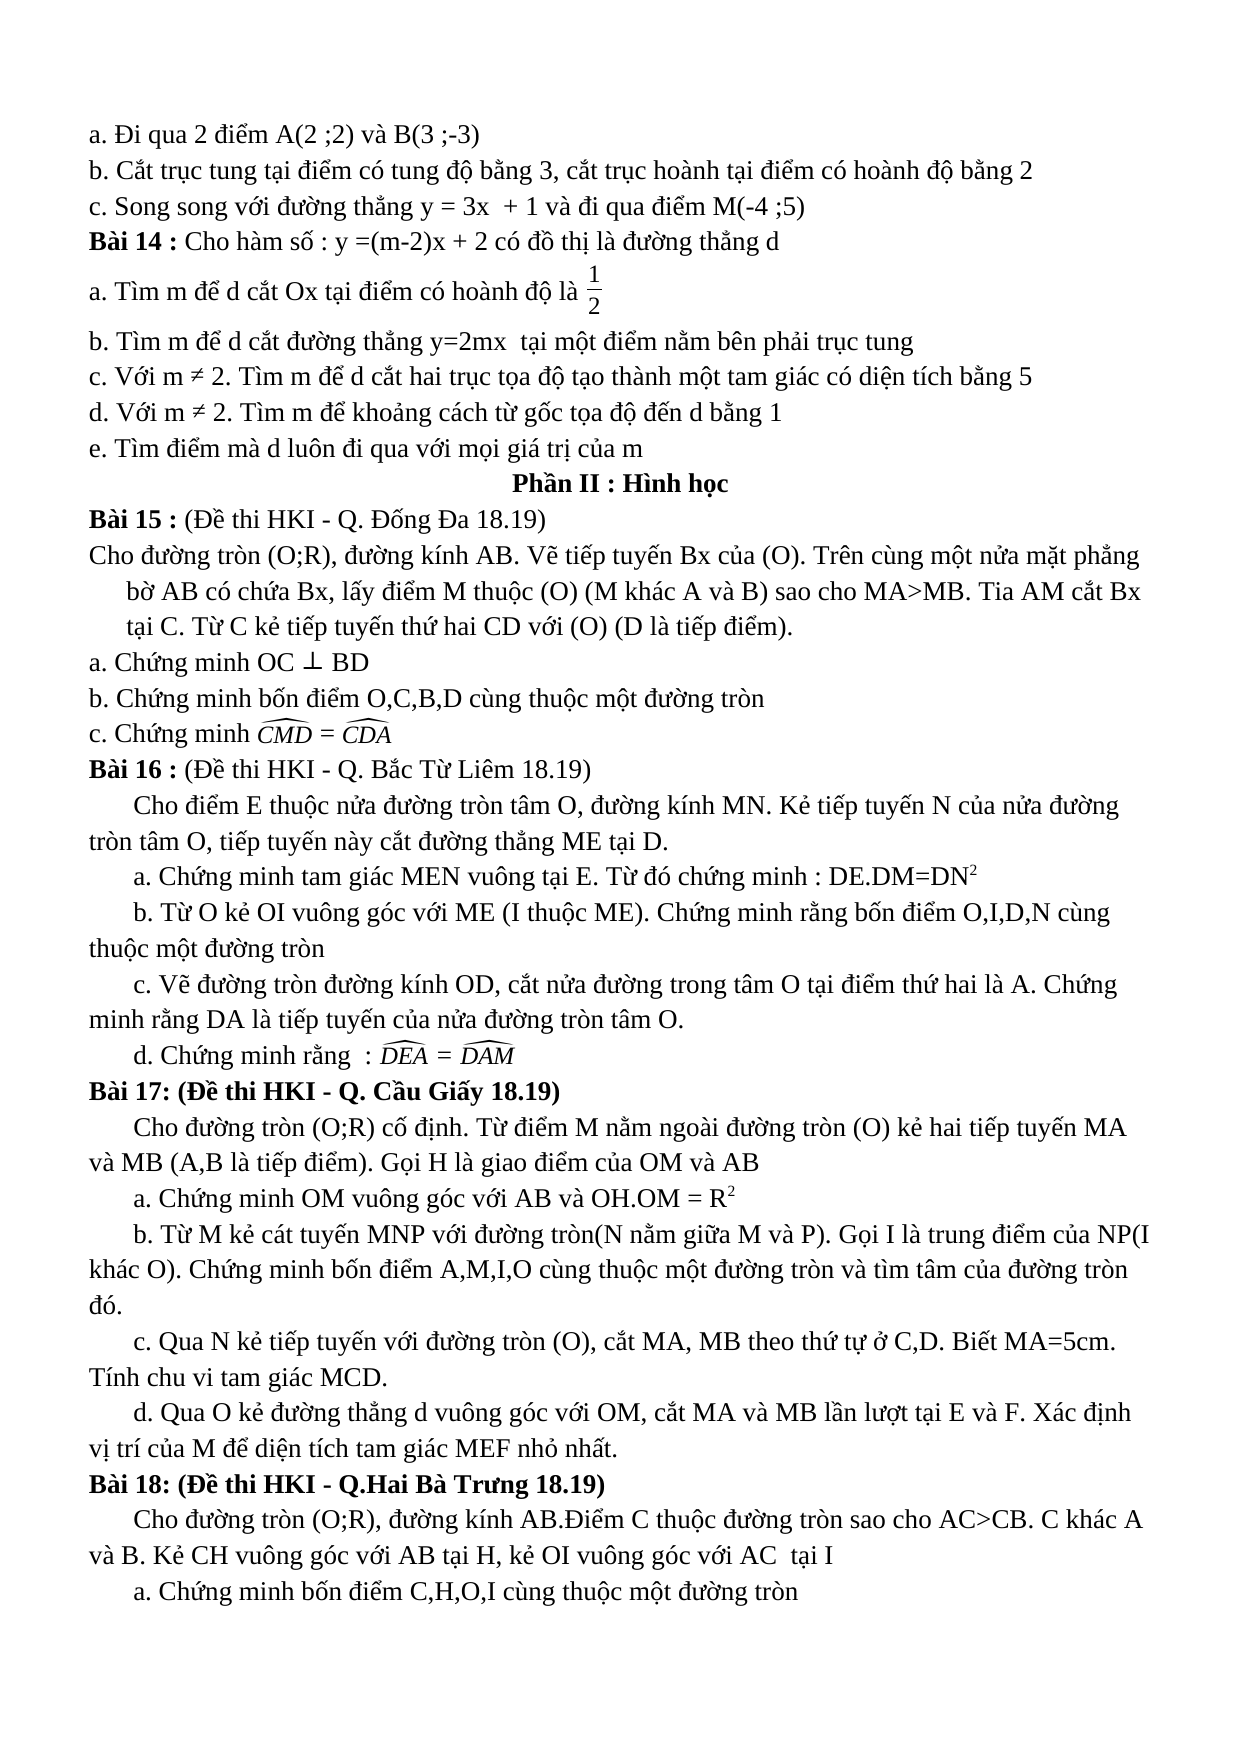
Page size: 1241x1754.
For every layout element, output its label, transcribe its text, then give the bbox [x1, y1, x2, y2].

list c. Qua N kẻ tiếp tuyến với đường tròn (O), cắt MA, MB theo thứ tự ở C,D. Biết MA=5cm. Tính chu vi tam giác MCD. [89, 1325, 1152, 1392]
list Cho đường tròn (O;R) cố định. Từ điểm M nằm ngoài đường tròn (O) kẻ hai tiếp tuyến MA và MB (A,B là tiếp điểm). Gọi H là giao điểm của OM và AB [89, 1111, 1152, 1177]
list b. Chứng minh bốn điểm O,C,B,D cùng thuộc một đường tròn [89, 682, 1152, 713]
list Cho đường tròn (O;R), đường kính AB. Vẽ tiếp tuyến Bx của (O). Trên cùng một nửa mặt phẳng bờ AB có chứa Bx, lấy điểm M thuộc (O) (M khác A và B) sao cho MA>MB. Tia AM cắt Bx tại C. Từ C kẻ tiếp tuyến thứ hai CD với (O) (D là tiếp điểm). [89, 539, 1152, 642]
list b. Cắt trục tung tại điểm có tung độ bằng 3, cắt trục hoành tại điểm có hoành độ bằng 2 [89, 154, 1152, 185]
text Bài 18: (Đề thi HKI - Q.Hai Bà Trưng 18.19) [89, 1468, 1152, 1499]
text Bài 16 : (Đề thi HKI - Q. Bắc Từ Liêm 18.19) [89, 753, 1152, 784]
list b. Tìm m để d cắt đường thẳng y=2mx tại một điểm nằm bên phải trục tung [89, 324, 1152, 356]
list b. Từ M kẻ cát tuyến MNP với đường tròn(N nằm giữa M và P). Gọi I là trung điểm của NP(I khác O). Chứng minh bốn điểm A,M,I,O cùng thuộc một đường tròn và tìm tâm của đường tròn đó. [89, 1218, 1152, 1320]
list a. Chứng minh OM vuông góc với AB và OH.OM = R2 [89, 1182, 1152, 1213]
list Phần II : Hình học [89, 467, 1152, 499]
list a. Chứng minh OC BD [89, 646, 1152, 677]
list d. Với m 2. Tìm m để khoảng cách từ gốc tọa độ đến d bằng 1 [89, 396, 1152, 427]
list Bài 14 : Cho hàm số : y =(m-2)x + 2 có đồ thị là đường thẳng d [89, 225, 1152, 256]
list Cho điểm E thuộc nửa đường tròn tâm O, đường kính MN. Kẻ tiếp tuyến N của nửa đường tròn tâm O, tiếp tuyến này cắt đường thẳng ME tại D. [89, 789, 1152, 856]
list d. Chứng minh rằng : = [89, 1039, 1152, 1070]
list a. Chứng minh bốn điểm C,H,O,I cùng thuộc một đường tròn [89, 1575, 1152, 1606]
list a. Chứng minh tam giác MEN vuông tại E. Từ đó chứng minh : DE.DM=DN2 [89, 861, 1152, 892]
list c. Song song với đường thẳng y = 3x + 1 và đi qua điểm M(-4 ;5) [89, 189, 1152, 221]
list a. Đi qua 2 điểm A(2 ;2) và B(3 ;-3) [89, 118, 1152, 149]
list Cho đường tròn (O;R), đường kính AB.Điểm C thuộc đường tròn sao cho AC>CB. C khác A và B. Kẻ CH vuông góc với AB tại H, kẻ OI vuông góc với AC tại I [89, 1504, 1152, 1571]
list c. Vẽ đường tròn đường kính OD, cắt nửa đường trong tâm O tại điểm thứ hai là A. Chứng minh rằng DA là tiếp tuyến của nửa đường tròn tâm O. [89, 968, 1152, 1034]
list e. Tìm điểm mà d luôn đi qua với mọi giá trị của m [89, 432, 1152, 463]
text Bài 17: (Đề thi HKI - Q. Cầu Giấy 18.19) [89, 1075, 1152, 1106]
list c. Với m 2. Tìm m để d cắt hai trục tọa độ tạo thành một tam giác có diện tích bằng 5 [89, 360, 1152, 391]
list d. Qua O kẻ đường thẳng d vuông góc với OM, cắt MA và MB lần lượt tại E và F. Xác định vị trí của M để diện tích tam giác MEF nhỏ nhất. [89, 1396, 1152, 1463]
list Bài 15 : (Đề thi HKI - Q. Đống Đa 18.19) [89, 503, 1152, 534]
list a. Tìm m để d cắt Ox tại điểm có hoành độ là [89, 261, 1152, 320]
list b. Từ O kẻ OI vuông góc với ME (I thuộc ME). Chứng minh rằng bốn điểm O,I,D,N cùng thuộc một đường tròn [89, 896, 1152, 963]
list c. Chứng minh = [89, 718, 1152, 749]
